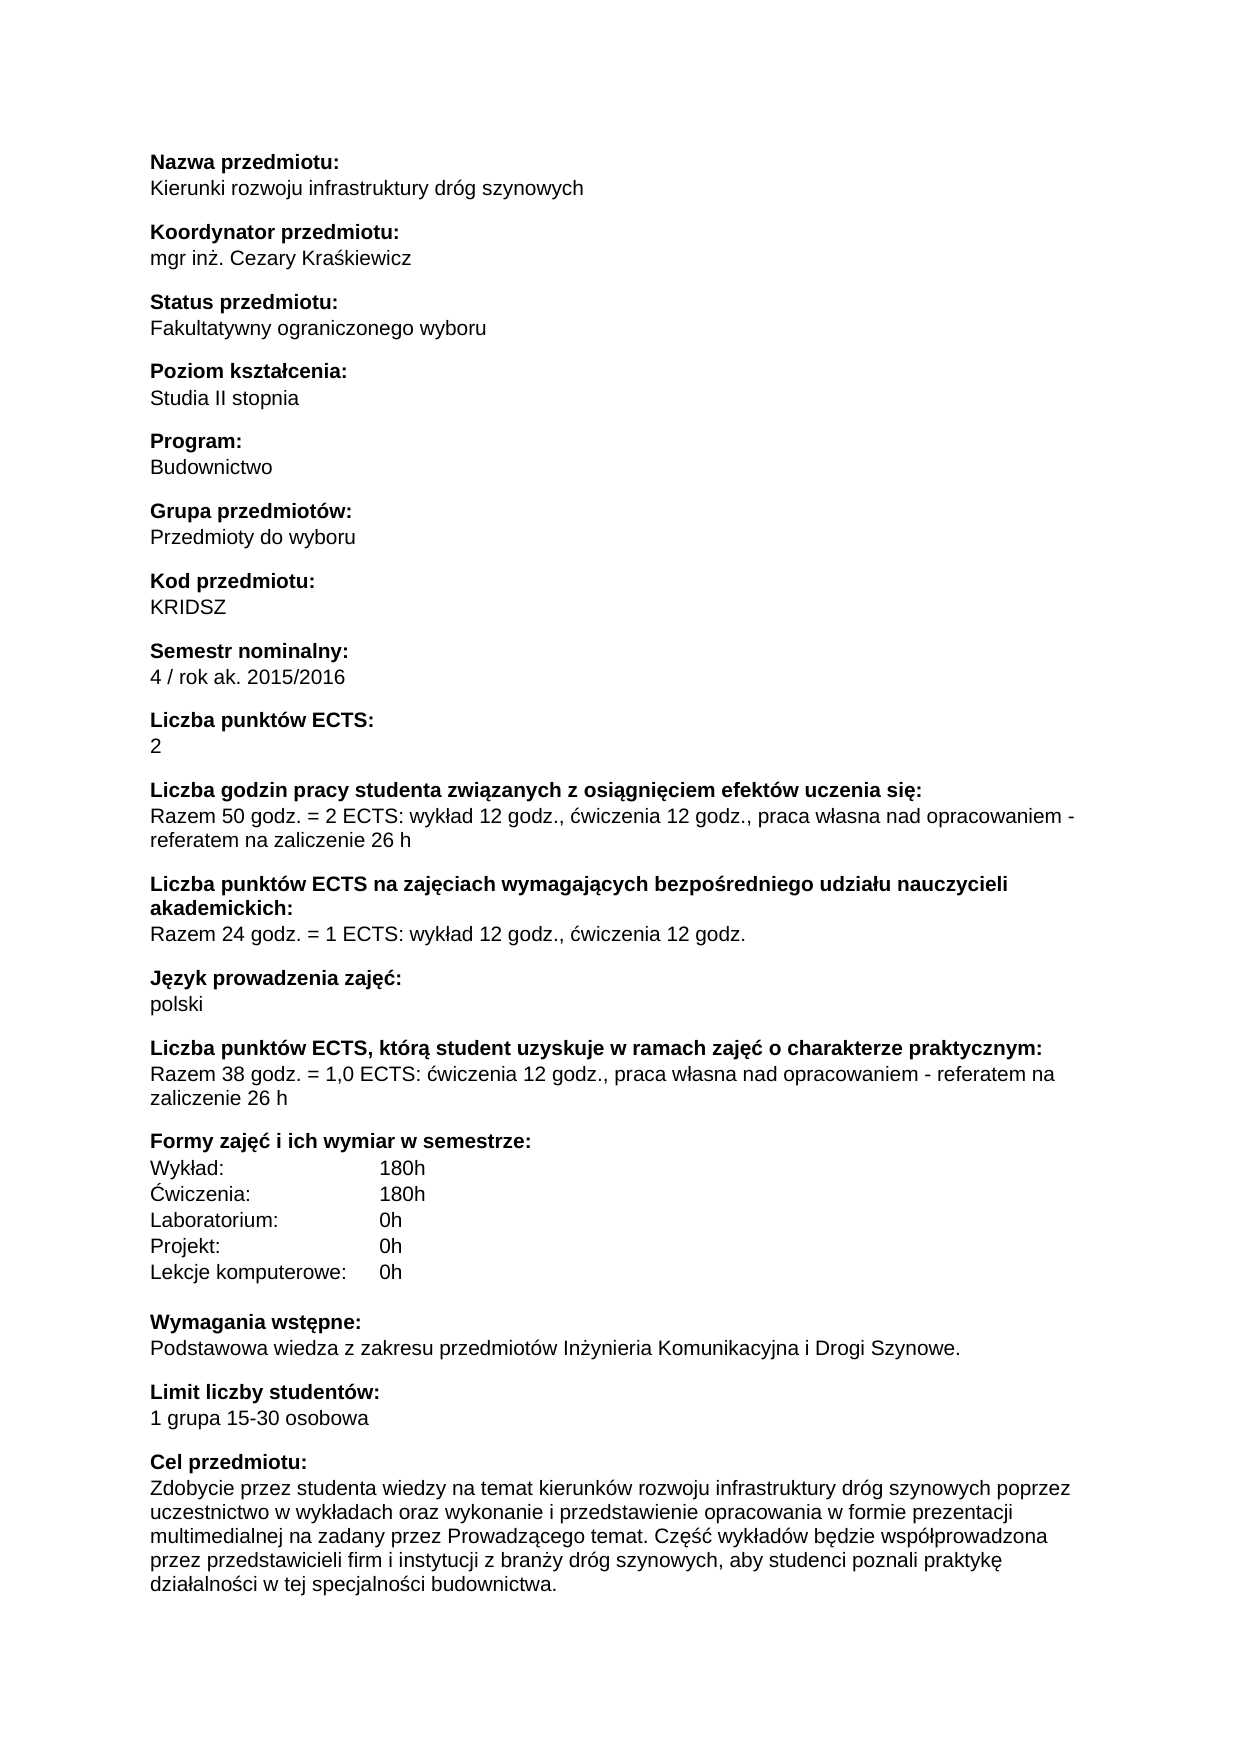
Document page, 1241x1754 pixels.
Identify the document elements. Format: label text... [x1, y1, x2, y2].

text Język prowadzenia zajęć: [150, 966, 1090, 989]
text Przedmioty do wyboru [150, 525, 1090, 549]
table_cell 0h [369, 1206, 597, 1232]
text Koordynator przedmiotu: [150, 220, 1090, 244]
text Nazwa przedmiotu: [150, 150, 1090, 174]
text Razem 50 godz. = 2 ECTS: wykład 12 godz., ćwiczenia 12 godz., praca własna nad opracowaniem - referatem na zaliczenie 26 h [150, 804, 1090, 852]
table_cell Projekt: [140, 1234, 367, 1258]
text Budownictwo [150, 455, 1090, 479]
text Formy zajęć i ich wymiar w semestrze: [150, 1129, 1090, 1153]
text 4 / rok ak. 2015/2016 [150, 664, 1090, 688]
table_cell Lekcje komputerowe: [140, 1260, 367, 1284]
text Semestr nominalny: [150, 638, 1090, 662]
text Wymagania wstępne: [150, 1310, 1090, 1334]
text Liczba punktów ECTS: [150, 708, 1090, 732]
table_header Wykład: [140, 1156, 367, 1180]
table_cell 180h [369, 1180, 597, 1206]
table_cell Ćwiczenia: [140, 1182, 367, 1206]
text mgr inż. Cezary Kraśkiewicz [150, 246, 1090, 270]
text Limit liczby studentów: [150, 1380, 1090, 1404]
text Studia II stopnia [150, 385, 1090, 409]
text Liczba godzin pracy studenta związanych z osiągnięciem efektów uczenia się: [150, 778, 1090, 802]
text Kierunki rozwoju infrastruktury dróg szynowych [150, 176, 1090, 200]
text 2 [150, 734, 1090, 758]
table_cell 0h [369, 1232, 597, 1258]
text Fakultatywny ograniczonego wyboru [150, 316, 1090, 339]
text Status przedmiotu: [150, 289, 1090, 313]
text Razem 24 godz. = 1 ECTS: wykład 12 godz., ćwiczenia 12 godz. [150, 922, 1090, 946]
table_cell Laboratorium: [140, 1208, 367, 1232]
text Liczba punktów ECTS na zajęciach wymagających bezpośredniego udziału nauczycieli akademickich: [150, 872, 1090, 920]
text Liczba punktów ECTS, którą student uzyskuje w ramach zajęć o charakterze praktycznym: [150, 1035, 1090, 1059]
text Program: [150, 429, 1090, 453]
text Razem 38 godz. = 1,0 ECTS: ćwiczenia 12 godz., praca własna nad opracowaniem - referatem na zaliczenie 26 h [150, 1061, 1090, 1109]
table_header 180h [369, 1156, 597, 1180]
text KRIDSZ [150, 595, 1090, 619]
table_cell 0h [369, 1258, 597, 1284]
text Kod przedmiotu: [150, 569, 1090, 593]
text Zdobycie przez studenta wiedzy na temat kierunków rozwoju infrastruktury dróg szynowych poprzez uczestnictwo w wykładach oraz wykonanie i przedstawienie opracowania w formie prezentacji multimedialnej na zadany przez Prowadzącego temat. Część wykładów będzie współprowadzona przez przedstawicieli firm i instytucji z branży dróg szynowych, aby studenci poznali praktykę działalności w tej specjalności budownictwa. [150, 1476, 1090, 1595]
text Cel przedmiotu: [150, 1449, 1090, 1473]
text Podstawowa wiedza z zakresu przedmiotów Inżynieria Komunikacyjna i Drogi Szynowe. [150, 1336, 1090, 1360]
text polski [150, 992, 1090, 1016]
text Grupa przedmiotów: [150, 499, 1090, 523]
text Poziom kształcenia: [150, 359, 1090, 383]
text 1 grupa 15-30 osobowa [150, 1406, 1090, 1430]
